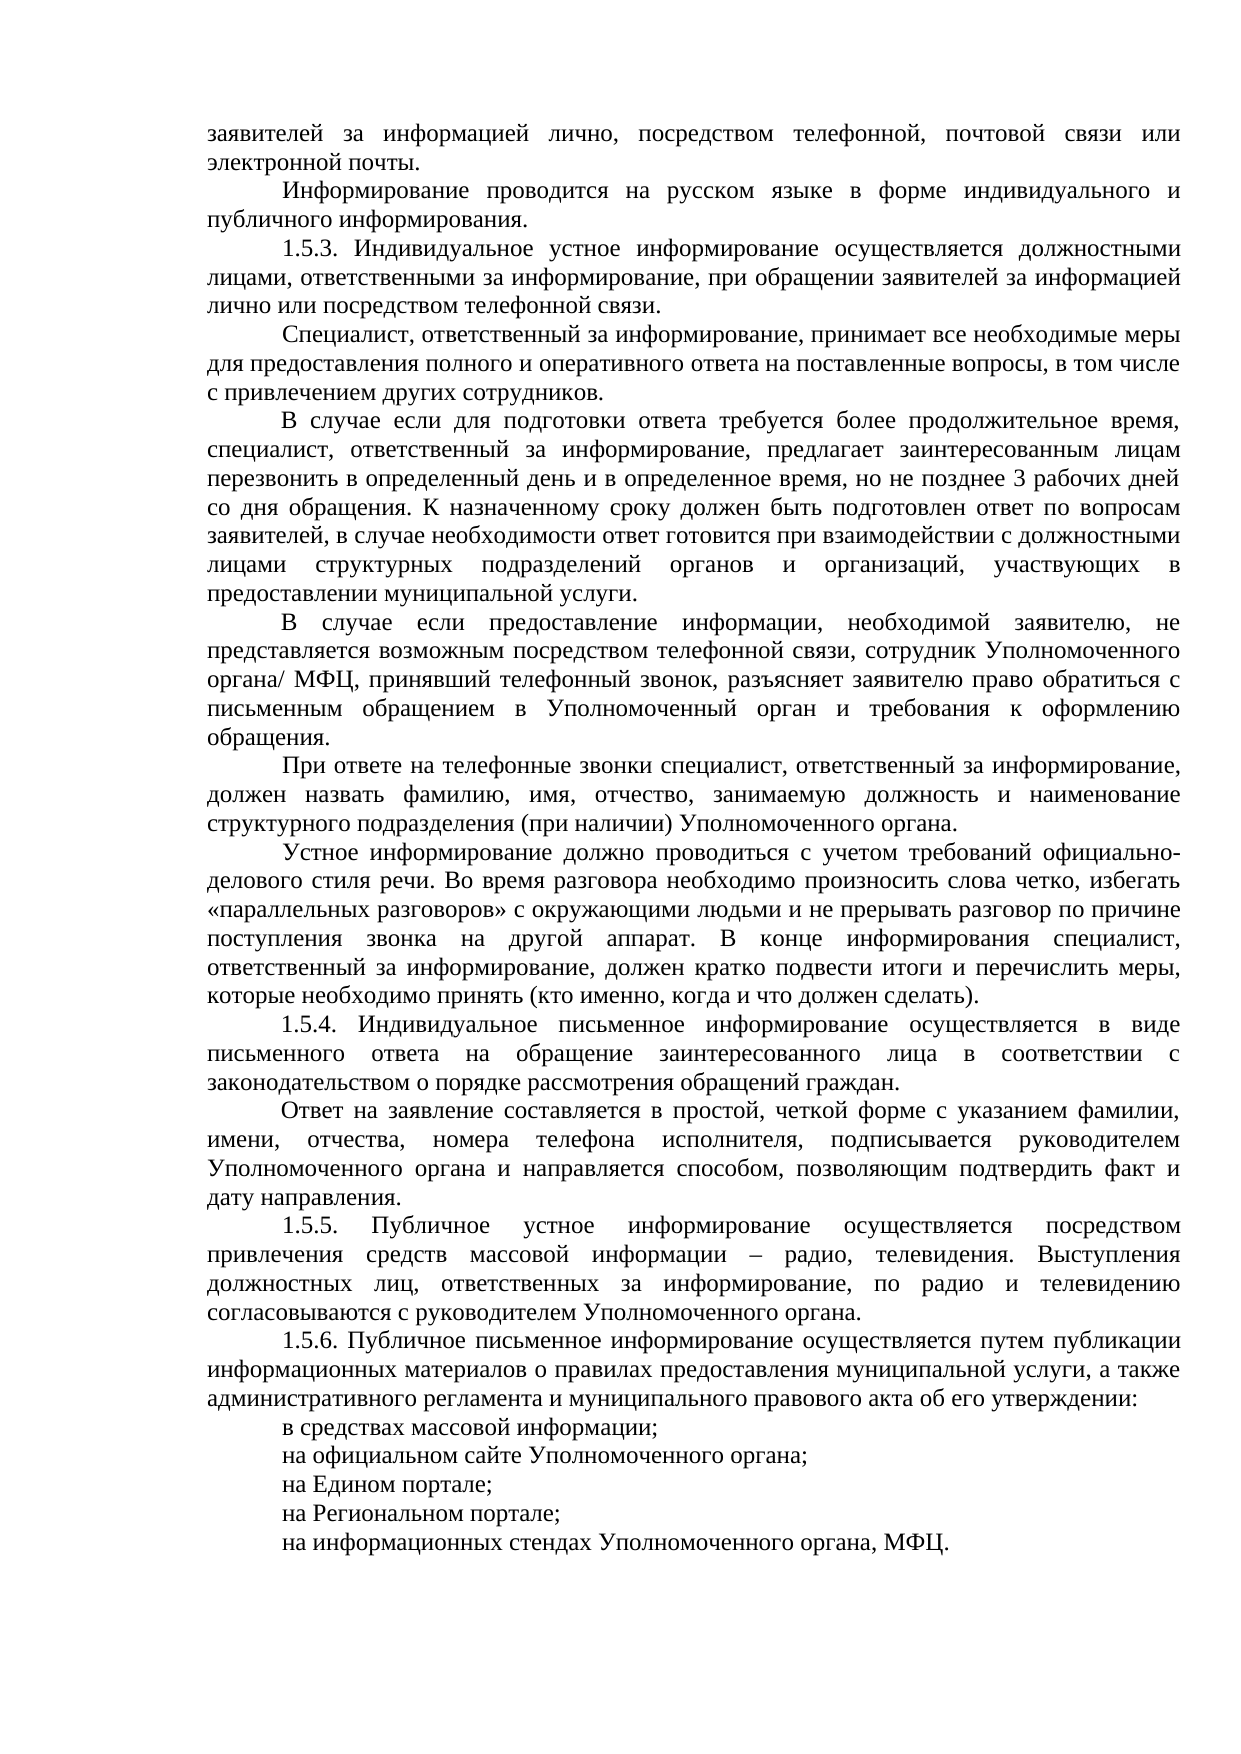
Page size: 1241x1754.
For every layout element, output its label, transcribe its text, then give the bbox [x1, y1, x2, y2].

text в средствах массовой информации; [207, 1412, 1182, 1441]
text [207, 118, 1182, 176]
text на информационных стендах Уполномоченного органа, МФЦ. [207, 1527, 1182, 1556]
text на Региональном портале; [207, 1498, 1182, 1527]
text Специалист, ответственный за информирование, принимает все необходимые меры для предоставления полного и оперативного ответа на поставленные вопросы, в том числе с привлечением других сотрудников. [207, 319, 1182, 406]
text В случае если предоставление информации, необходимой заявителю, не представляется возможным посредством телефонной связи, сотрудник Уполномоченного органа/ МФЦ, принявший телефонный звонок, разъясняет заявителю право обратиться с письменным обращением в Уполномоченный орган и требования к оформлению обращения. [207, 607, 1181, 751]
text Устное информирование должно проводиться с учетом требований официально-делового стиля речи. Во время разговора необходимо произносить слова четко, избегать «параллельных разговоров» с окружающими людьми и не прерывать разговор по причине поступления звонка на другой аппарат. В конце информирования специалист, ответственный за информирование, должен кратко подвести итоги и перечислить меры, которые необходимо принять (кто именно, когда и что должен сделать). [207, 837, 1182, 1009]
text на Едином портале; [207, 1469, 1182, 1498]
text В случае если для подготовки ответа требуется более продолжительное время, специалист, ответственный за информирование, предлагает заинтересованным лицам перезвонить в определенный день и в определенное время, но не позднее 3 рабочих дней со дня обращения. К назначенному сроку должен быть подготовлен ответ по вопросам заявителей, в случае необходимости ответ готовится при взаимодействии с должностными лицами структурных подразделений органов и организаций, участвующих в предоставлении муниципальной услуги. [207, 406, 1181, 607]
text При ответе на телефонные звонки специалист, ответственный за информирование, должен назвать фамилию, имя, отчество, занимаемую должность и наименование структурного подразделения (при наличии) Уполномоченного органа. [207, 751, 1182, 837]
text Ответ на заявление составляется в простой, четкой форме с указанием фамилии, имени, отчества, номера телефона исполнителя, подписывается руководителем Уполномоченного органа и направляется способом, позволяющим подтвердить факт и дату направления. [207, 1096, 1181, 1211]
text Информирование проводится на русском языке в форме индивидуального и публичного информирования. [207, 176, 1182, 233]
text на официальном сайте Уполномоченного органа; [207, 1441, 1182, 1469]
text 1.5.5. Публичное устное информирование осуществляется посредством привлечения средств массовой информации – радио, телевидения. Выступления должностных лиц, ответственных за информирование, по радио и телевидению согласовываются с руководителем Уполномоченного органа. [207, 1211, 1182, 1326]
text 1.5.3. Индивидуальное устное информирование осуществляется должностными лицами, ответственными за информирование, при обращении заявителей за информацией лично или посредством телефонной связи. [207, 233, 1182, 319]
text 1.5.4. Индивидуальное письменное информирование осуществляется в виде письменного ответа на обращение заинтересованного лица в соответствии с законодательством о порядке рассмотрения обращений граждан. [207, 1009, 1181, 1096]
text 1.5.6. Публичное письменное информирование осуществляется путем публикации информационных материалов о правилах предоставления муниципальной услуги, а также административного регламента и муниципального правового акта об его утверждении: [207, 1326, 1182, 1412]
